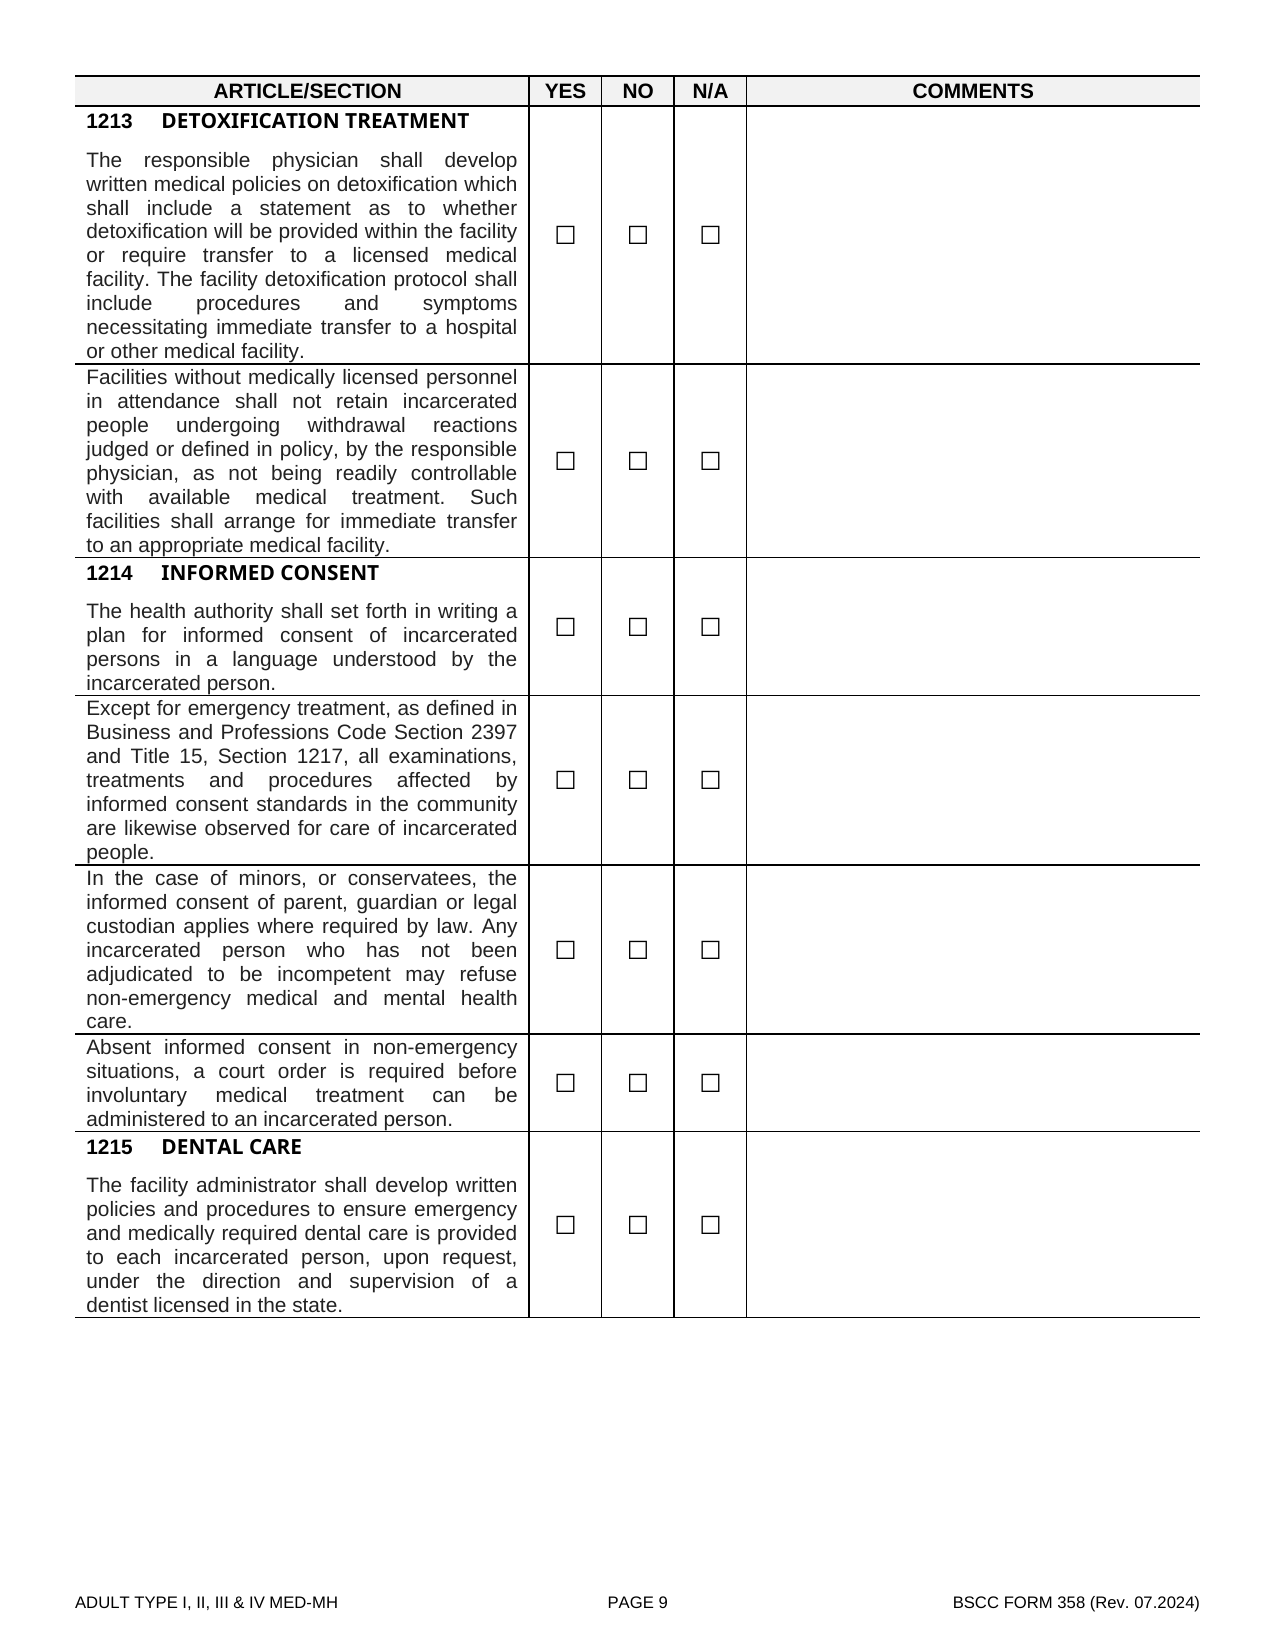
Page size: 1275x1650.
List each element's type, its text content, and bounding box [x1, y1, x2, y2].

table_cell [747, 866, 1200, 1033]
table_header YES [530, 77, 601, 105]
table_cell Except for emergency treatment, as defined in Business and Professions Code Section 2397 and Title 15, Section 1217, all examinations, treatments and procedures affected by informed consent standards in the community are likewise observed for care of incarcerated people. [154, 696, 528, 864]
table_cell [747, 558, 1200, 695]
table_header N/A [675, 77, 746, 105]
table_header ARTICLE/SECTION [75, 77, 528, 105]
table_cell 1215 Dental Care The facility administrator shall develop written policies and procedures to ensure emergency and medically required dental care is provided to each incarcerated person, upon request, under the direction and supervision of a dentist licensed in the state. [75, 1132, 528, 1317]
table_cell 1214 Informed Consent The health authority shall set forth in writing a plan for informed consent of incarcerated persons in a language understood by the incarcerated person. [75, 558, 528, 695]
table_cell 1213 Detoxification Treatment The responsible physician shall develop written medical policies on detoxification which shall include a statement as to whether detoxification will be provided within the facility or require transfer to a licensed medical facility. The facility detoxification protocol shall include procedures and symptoms necessitating immediate transfer to a hospital or other medical facility. [75, 107, 528, 363]
table_cell [747, 696, 1200, 864]
table_header COMMENTS [747, 77, 1200, 105]
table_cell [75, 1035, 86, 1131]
table_cell In the case of minors, or conservatees, the informed consent of parent, guardian or legal custodian applies where required by law. Any incarcerated person who has not been adjudicated to be incompetent may refuse non-emergency medical and mental health care. [75, 866, 528, 1033]
table_cell [747, 107, 1200, 363]
table_cell [747, 1132, 1200, 1317]
table_cell Facilities without medically licensed personnel in attendance shall not retain incarcerated people undergoing withdrawal reactions judged or defined in policy, by the responsible physician, as not being readily controllable with available medical treatment. Such facilities shall arrange for immediate transfer to an appropriate medical facility. [75, 365, 528, 556]
table_header NO [602, 77, 673, 105]
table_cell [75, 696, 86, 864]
table_cell [747, 365, 1200, 556]
table_cell [747, 1035, 1200, 1131]
